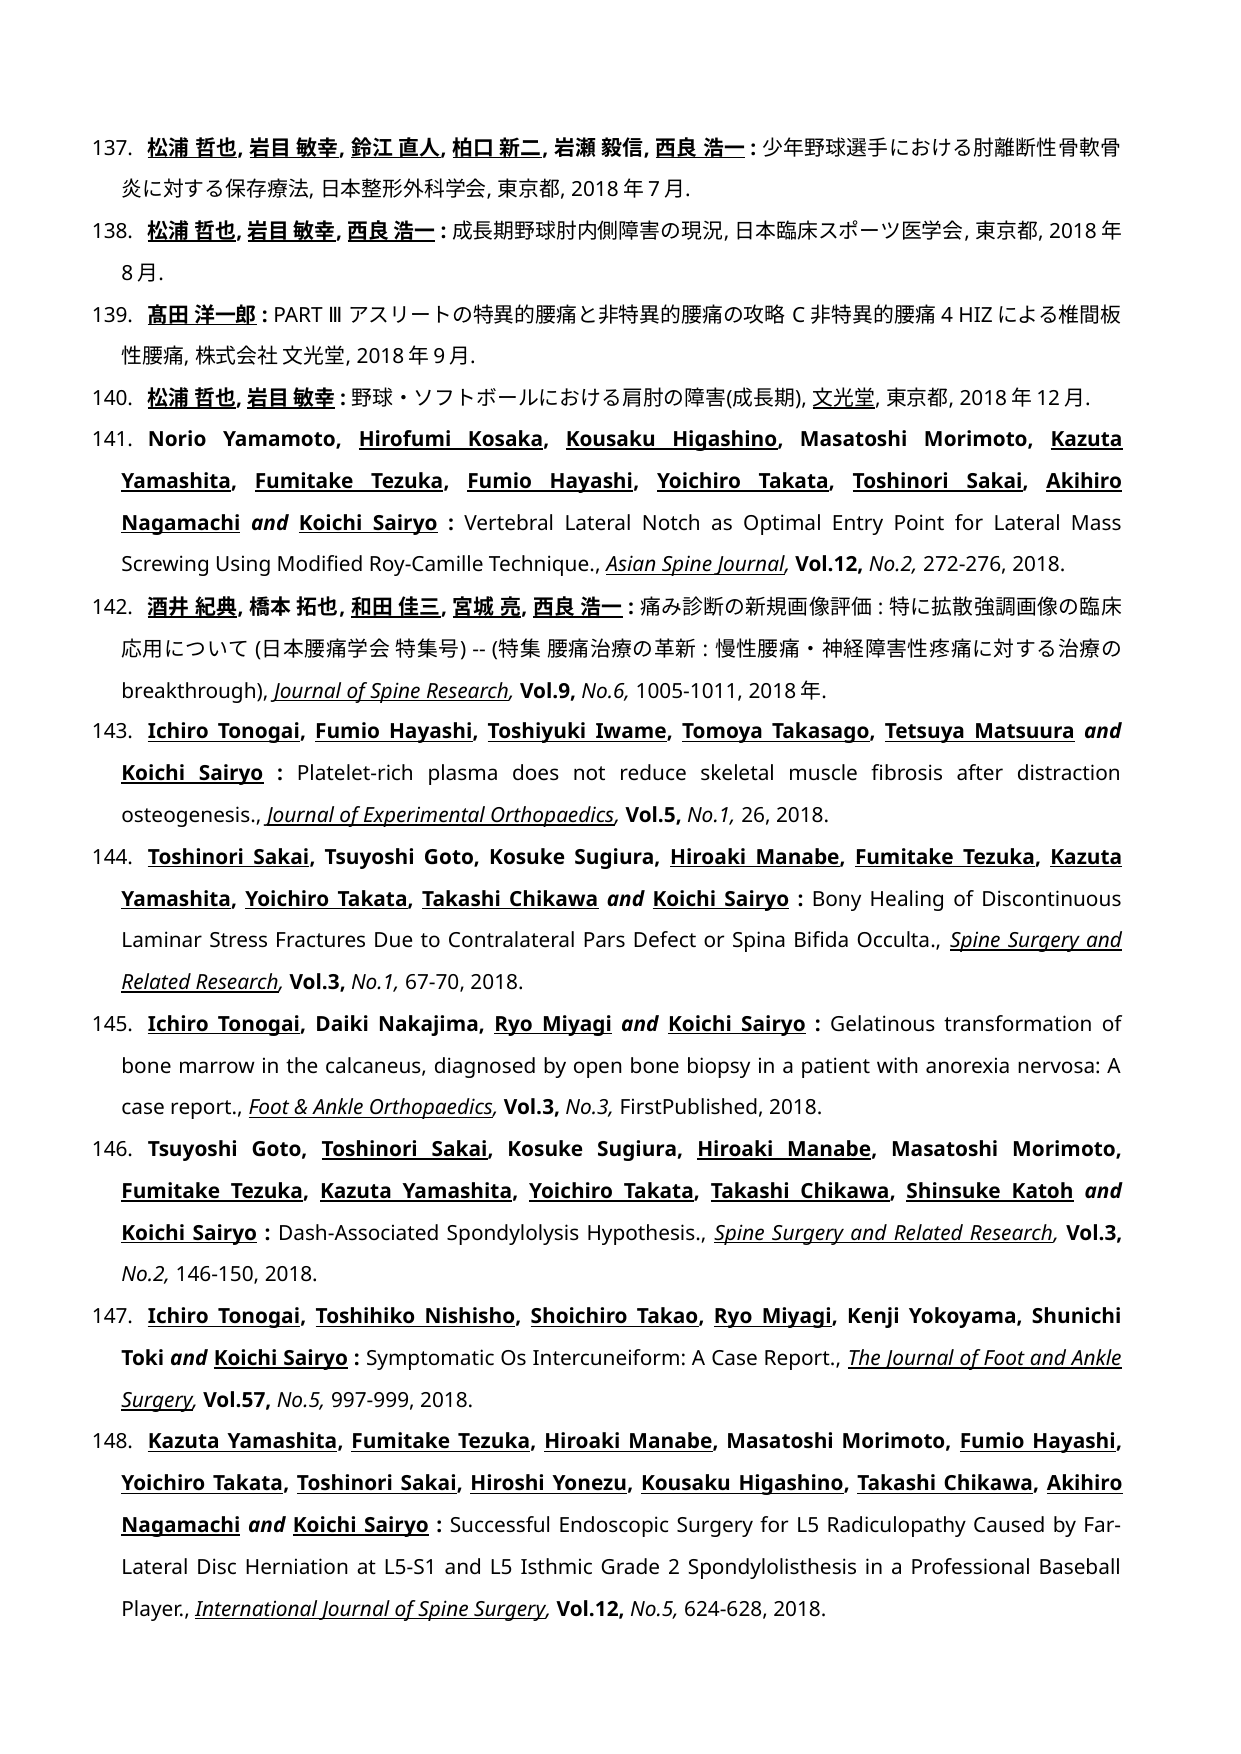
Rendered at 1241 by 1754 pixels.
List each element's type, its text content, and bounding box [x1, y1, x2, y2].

list Ichiro Tonogai, Fumio Hayashi, Toshiyuki Iwame, Tomoya Takasago, Tetsuya Matsuura and Koichi Sairyo : Platelet-rich plasma does not reduce skeletal muscle fibrosis after distraction osteogenesis., Journal of Experimental Orthopaedics, Vol.5, No.1, 26, 2018. [92, 710, 1122, 835]
list Ichiro Tonogai, Daiki Nakajima, Ryo Miyagi and Koichi Sairyo : Gelatinous transformation of bone marrow in the calcaneus, diagnosed by open bone biopsy in a patient with anorexia nervosa: A case report., Foot & Ankle Orthopaedics, Vol.3, No.3, FirstPublished, 2018. [92, 1002, 1122, 1128]
list Toshinori Sakai, Tsuyoshi Goto, Kosuke Sugiura, Hiroaki Manabe, Fumitake Tezuka, Kazuta Yamashita, Yoichiro Takata, Takashi Chikawa and Koichi Sairyo : Bony Healing of Discontinuous Laminar Stress Fractures Due to Contralateral Pars Defect or Spina Bifida Occulta., Spine Surgery and Related Research, Vol.3, No.1, 67-70, 2018. [92, 835, 1122, 1002]
list 松浦 哲也, 岩目 敏幸 : 野球・ソフトボールにおける肩肘の障害(成長期), 文光堂, 東京都, 2018年12月. [92, 376, 1122, 417]
list 髙田 洋一郎 : PART Ⅲ アスリートの特異的腰痛と非特異的腰痛の攻略 C 非特異的腰痛 4 HIZによる椎間板性腰痛, 株式会社 文光堂, 2018年9月. [92, 292, 1122, 376]
list Norio Yamamoto, Hirofumi Kosaka, Kousaku Higashino, Masatoshi Morimoto, Kazuta Yamashita, Fumitake Tezuka, Fumio Hayashi, Yoichiro Takata, Toshinori Sakai, Akihiro Nagamachi and Koichi Sairyo : Vertebral Lateral Notch as Optimal Entry Point for Lateral Mass Screwing Using Modified Roy-Camille Technique., Asian Spine Journal, Vol.12, No.2, 272-276, 2018. [92, 417, 1122, 584]
list 酒井 紀典, 橋本 拓也, 和田 佳三, 宮城 亮, 西良 浩一 : 痛み診断の新規画像評価 : 特に拡散強調画像の臨床応用について (日本腰痛学会 特集号) -- (特集 腰痛治療の革新 : 慢性腰痛・神経障害性疼痛に対する治療のbreakthrough), Journal of Spine Research, Vol.9, No.6, 1005-1011, 2018年. [92, 584, 1122, 710]
list Kazuta Yamashita, Fumitake Tezuka, Hiroaki Manabe, Masatoshi Morimoto, Fumio Hayashi, Yoichiro Takata, Toshinori Sakai, Hiroshi Yonezu, Kousaku Higashino, Takashi Chikawa, Akihiro Nagamachi and Koichi Sairyo : Successful Endoscopic Surgery for L5 Radiculopathy Caused by Far-Lateral Disc Herniation at L5-S1 and L5 Isthmic Grade 2 Spondylolisthesis in a Professional Baseball Player., International Journal of Spine Surgery, Vol.12, No.5, 624-628, 2018. [92, 1420, 1122, 1629]
list 松浦 哲也, 岩目 敏幸, 鈴江 直人, 柏口 新二, 岩瀬 毅信, 西良 浩一 : 少年野球選手における肘離断性骨軟骨炎に対する保存療法, 日本整形外科学会, 東京都, 2018年7月. [92, 125, 1122, 209]
list 松浦 哲也, 岩目 敏幸, 西良 浩一 : 成長期野球肘内側障害の現況, 日本臨床スポーツ医学会, 東京都, 2018年8月. [92, 209, 1122, 292]
list Ichiro Tonogai, Toshihiko Nishisho, Shoichiro Takao, Ryo Miyagi, Kenji Yokoyama, Shunichi Toki and Koichi Sairyo : Symptomatic Os Intercuneiform: A Case Report., The Journal of Foot and Ankle Surgery, Vol.57, No.5, 997-999, 2018. [92, 1295, 1122, 1420]
list Tsuyoshi Goto, Toshinori Sakai, Kosuke Sugiura, Hiroaki Manabe, Masatoshi Morimoto, Fumitake Tezuka, Kazuta Yamashita, Yoichiro Takata, Takashi Chikawa, Shinsuke Katoh and Koichi Sairyo : Dash-Associated Spondylolysis Hypothesis., Spine Surgery and Related Research, Vol.3, No.2, 146-150, 2018. [92, 1128, 1122, 1295]
